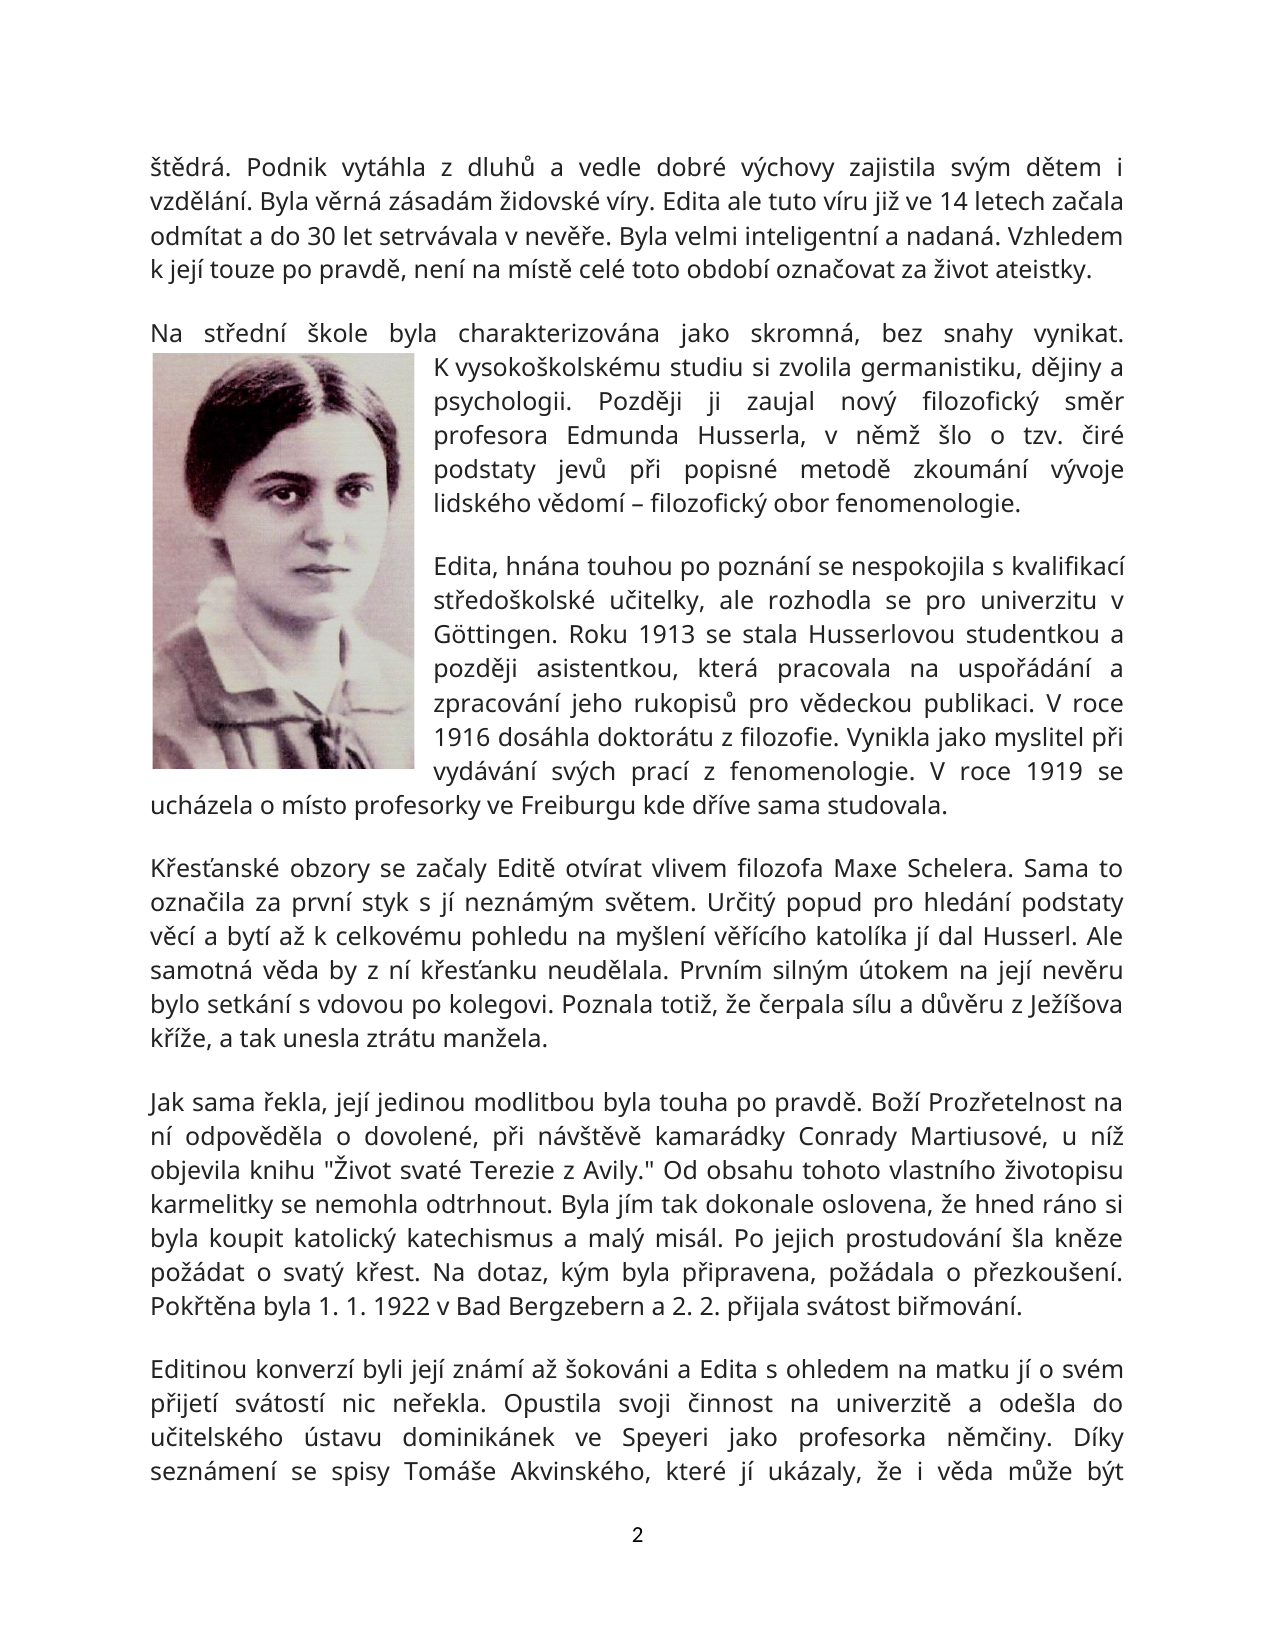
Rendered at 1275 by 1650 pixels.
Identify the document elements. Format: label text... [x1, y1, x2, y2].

text Jak sama řekla, její jedinou modlitbou byla touha po pravdě. Boží Prozřetelnost na ní odpověděla o dovolené, při návštěvě kamarádky Conrady Martiusové, u níž objevila knihu "Život svaté Terezie z Avily." Od obsahu tohoto vlastního životopisu karmelitky se nemohla odtrhnout. Byla jím tak dokonale oslovena, že hned ráno si byla koupit katolický katechismus a malý misál. Po jejich prostudování šla kněze požádat o svatý křest. Na dotaz, kým byla připravena, požádala o přezkoušení. Pokřtěna byla 1. 1. 1922 v Bad Bergzebern a 2. 2. přijala svátost biřmování. [150, 1084, 1125, 1323]
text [150, 150, 1125, 286]
picture [152, 353, 415, 770]
text Edita, hnána touhou po poznání se nespokojila s kvalifikací středoškolské učitelky, ale rozhodla se pro univerzitu v Göttingen. Roku 1913 se stala Husserlovou studentkou a později asistentkou, která pracovala na uspořádání a zpracování jeho rukopisů pro vědeckou publikaci. V roce 1916 dosáhla doktorátu z filozofie. Vynikla jako myslitel při vydávání svých prací z fenomenologie. V roce 1919 se ucházela o místo profesorky ve Freiburgu kde dříve sama studovala. [150, 549, 1125, 821]
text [150, 1352, 1125, 1488]
text Křesťanské obzory se začaly Editě otvírat vlivem filozofa Maxe Schelera. Sama to označila za první styk s jí neznámým světem. Určitý popud pro hledání podstaty věcí a bytí až k celkovému pohledu na myšlení věřícího katolíka jí dal Husserl. Ale samotná věda by z ní křesťanku neudělala. Prvním silným útokem na její nevěru bylo setkání s vdovou po kolegovi. Poznala totiž, že čerpala sílu a důvěru z Ježíšova kříže, a tak unesla ztrátu manžela. [150, 851, 1125, 1055]
text Na střední škole byla charakterizována jako skromná, bez snahy vynikat. K vysokoškolskému studiu si zvolila germanistiku, dějiny a psychologii. Později ji zaujal nový filozofický směr profesora Edmunda Husserla, v němž šlo o tzv. čiré podstaty jevů při popisné metodě zkoumání vývoje lidského vědomí – filozofický obor fenomenologie. [150, 315, 1125, 520]
